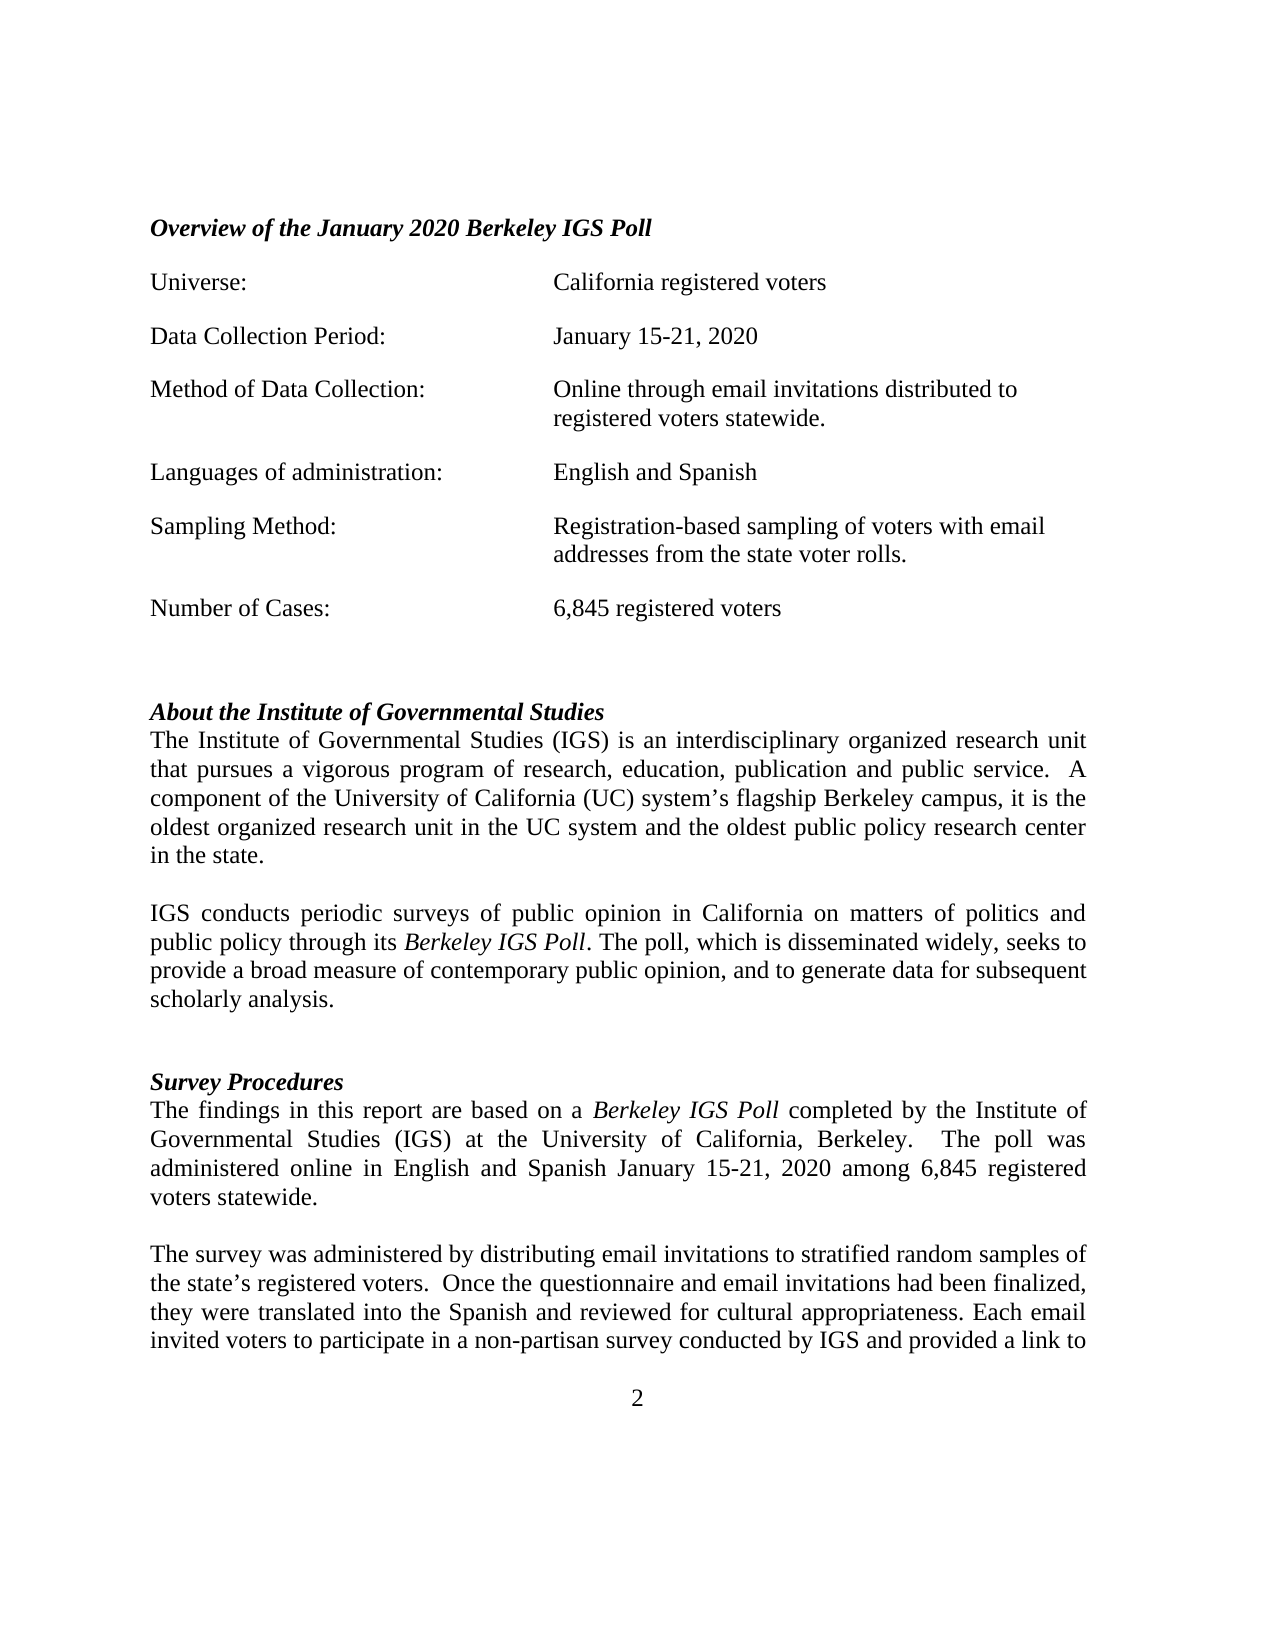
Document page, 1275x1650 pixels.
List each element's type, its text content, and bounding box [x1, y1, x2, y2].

text Number of Cases: 6,845 registered voters [150, 593, 1097, 622]
text Overview of the January 2020 Berkeley IGS Poll [150, 213, 1087, 242]
text The findings in this report are based on a Berkeley IGS Poll completed by the Institute of Governmental Studies (IGS) at the University of California, Berkeley. The poll was administered online in English and Spanish January 15-21, 2020 among 6,845 registered voters statewide. [150, 1095, 1087, 1210]
text Universe: California registered voters [150, 267, 1097, 296]
text Method of Data Collection: Online through email invitations distributed to registered voters statewide. [150, 374, 1097, 432]
text The Institute of Governmental Studies (IGS) is an interdisciplinary organized research unit that pursues a vigorous program of research, education, publication and public service. A component of the University of California (UC) system’s flagship Berkeley campus, it is the oldest organized research unit in the UC system and the oldest public policy research center in the state. [150, 725, 1087, 869]
text Survey Procedures [150, 1067, 1087, 1095]
text Sampling Method: Registration-based sampling of voters with email addresses from the state voter rolls. [150, 511, 1097, 568]
text Data Collection Period: January 15-21, 2020 [150, 321, 1097, 349]
subtitle About the Institute of Governmental Studies [150, 697, 1087, 725]
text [150, 1239, 1087, 1354]
text IGS conducts periodic surveys of public opinion in California on matters of politics and public policy through its Berkeley IGS Poll. The poll, which is disseminated widely, seeks to provide a broad measure of contemporary public opinion, and to generate data for subsequent scholarly analysis. [150, 898, 1087, 1013]
text Languages of administration: English and Spanish [150, 457, 1097, 486]
